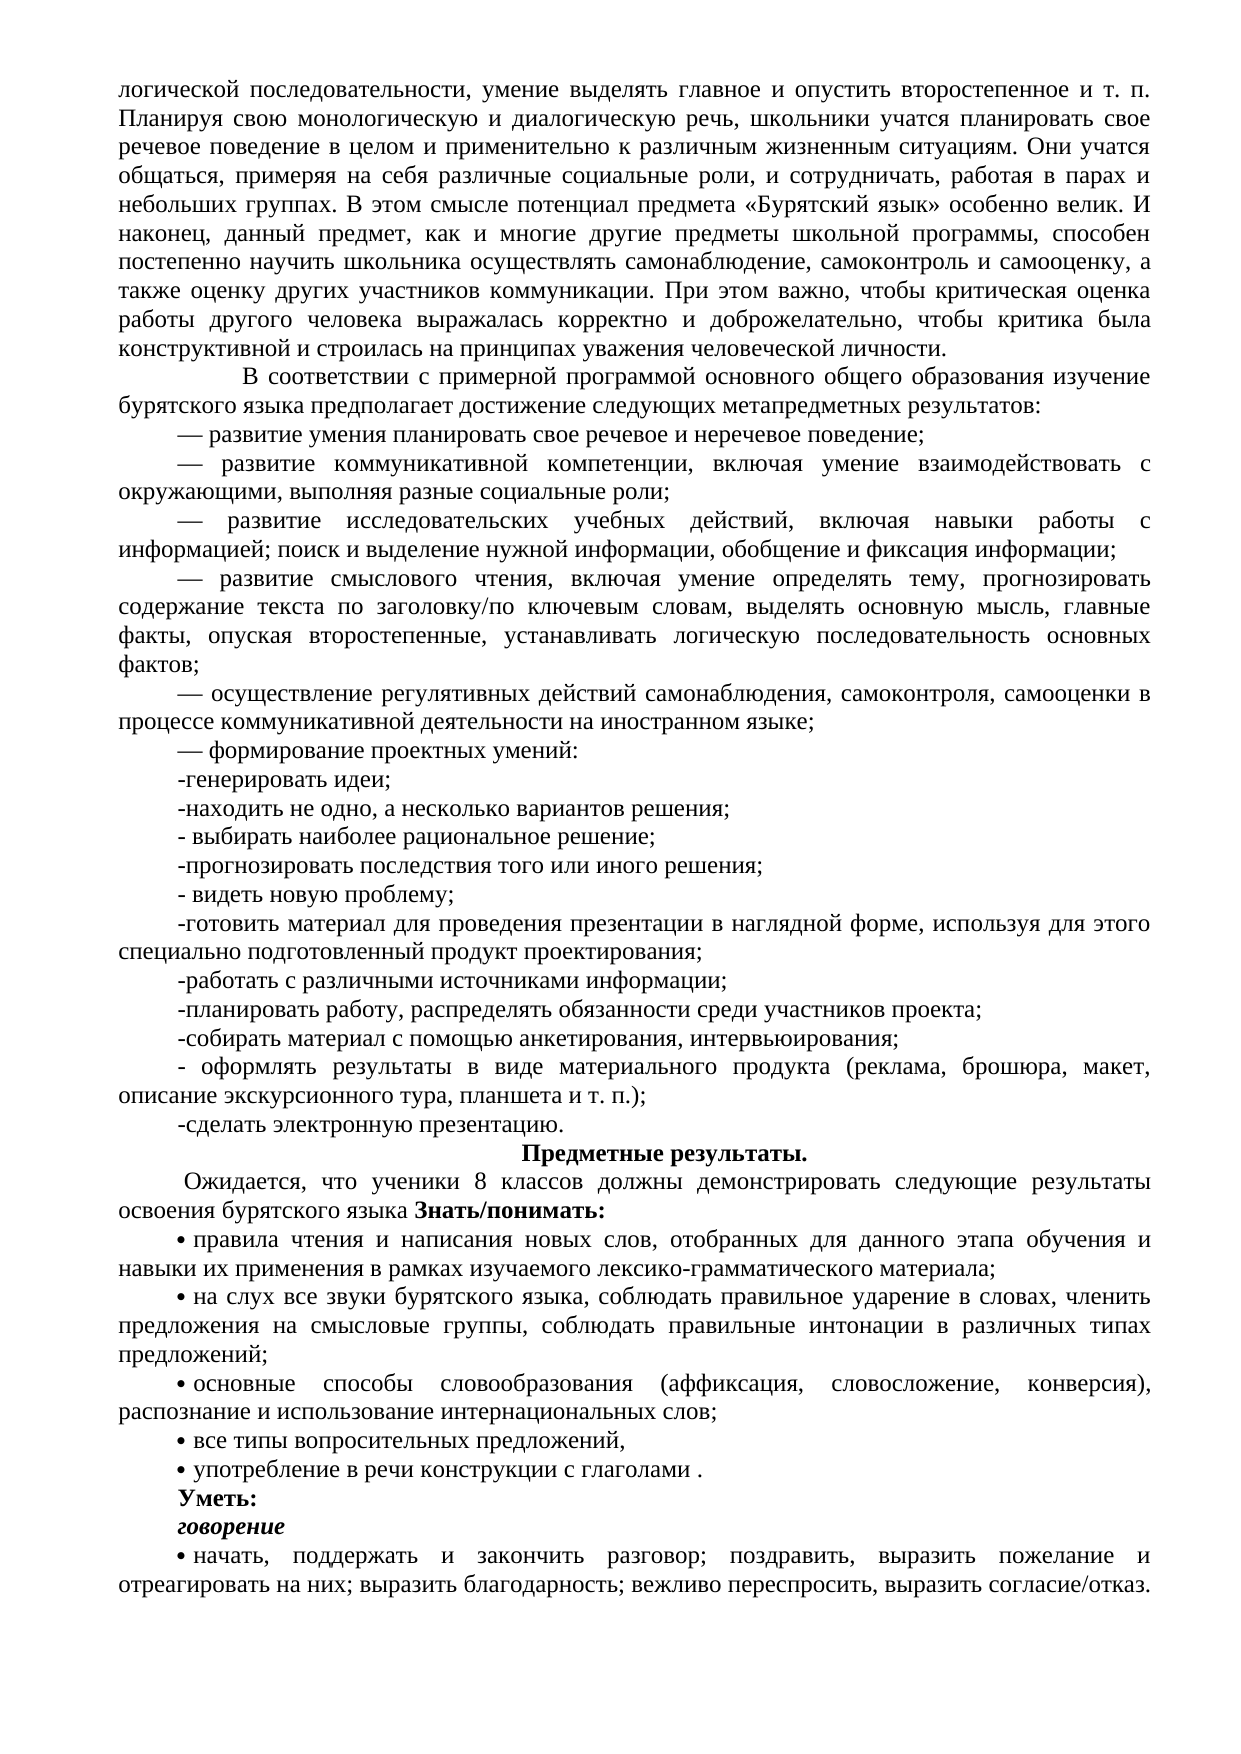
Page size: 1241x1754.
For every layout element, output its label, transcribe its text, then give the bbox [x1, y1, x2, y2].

text -планировать работу, распределять обязанности среди участников проекта; [118, 994, 1152, 1023]
text — развитие смыслового чтения, включая умение определять тему, прогнозировать содержание текста по заголовку/по ключевым словам, выделять основную мысль, главные факты, опуская второстепенные, устанавливать логическую последовательность основных фактов; [118, 563, 1152, 678]
list все типы вопросительных предложений, [118, 1425, 1152, 1454]
text - оформлять результаты в виде материального продукта (реклама, брошюра, макет, описание экскурсионного тура, планшета и т. п.); [118, 1051, 1152, 1109]
text - выбирать наиболее рациональное решение; [118, 821, 1152, 850]
text Ожидается, что ученики 8 классов должны демонстрировать следующие результаты освоения бурятского языка Знать/понимать: [118, 1166, 1152, 1224]
text — формирование проектных умений: [118, 735, 1152, 764]
text — развитие умения планировать свое речевое и неречевое поведение; [118, 419, 1152, 448]
text -прогнозировать последствия того или иного решения; [118, 850, 1152, 879]
text -сделать электронную презентацию. [118, 1109, 1152, 1138]
text -генерировать идеи; [118, 764, 1152, 793]
text говорение [118, 1511, 1152, 1540]
text — осуществление регулятивных действий самонаблюдения, самоконтроля, самооценки в процессе коммуникативной деятельности на иностранном языке; [118, 678, 1152, 735]
list начать, поддержать и закончить разговор; поздравить, выразить пожелание и отреагировать на них; выразить благодарность; вежливо переспросить, выразить согласие/отказ. [118, 1540, 1152, 1598]
text В соответствии с примерной программой основного общего образования изучение бурятского языка предполагает достижение следующих метапредметных результатов: [118, 361, 1152, 419]
text Уметь: [118, 1483, 1152, 1511]
text -собирать материал с помощью анкетирования, интервьюирования; [118, 1023, 1152, 1051]
text -готовить материал для проведения презентации в наглядной форме, используя для этого специально подготовленный продукт проектирования; [118, 908, 1152, 965]
list основные способы словообразования (аффиксация, словосложение, конверсия), распознание и использование интернациональных слов; [118, 1368, 1152, 1425]
text -работать с различными источниками информации; [118, 965, 1152, 994]
text Предметные результаты. [118, 1138, 1152, 1166]
list на слух все звуки бурятского языка, соблюдать правильное ударение в словах, членить предложения на смысловые группы, соблюдать правильные интонации в различных типах предложений; [118, 1281, 1152, 1368]
text - видеть новую проблему; [118, 879, 1152, 908]
list употребление в речи конструкции с глаголами . [118, 1454, 1152, 1483]
text — развитие коммуникативной компетенции, включая умение взаимодействовать с окружающими, выполняя разные социальные роли; [118, 448, 1152, 505]
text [118, 74, 1152, 361]
text — развитие исследовательских учебных действий, включая навыки работы с информацией; поиск и выделение нужной информации, обобщение и фиксация информации; [118, 505, 1152, 563]
list правила чтения и написания новых слов, отобранных для данного этапа обучения и навыки их применения в рамках изучаемого лексико-грамматического материала; [118, 1224, 1152, 1281]
text -находить не одно, а несколько вариантов решения; [118, 793, 1152, 821]
